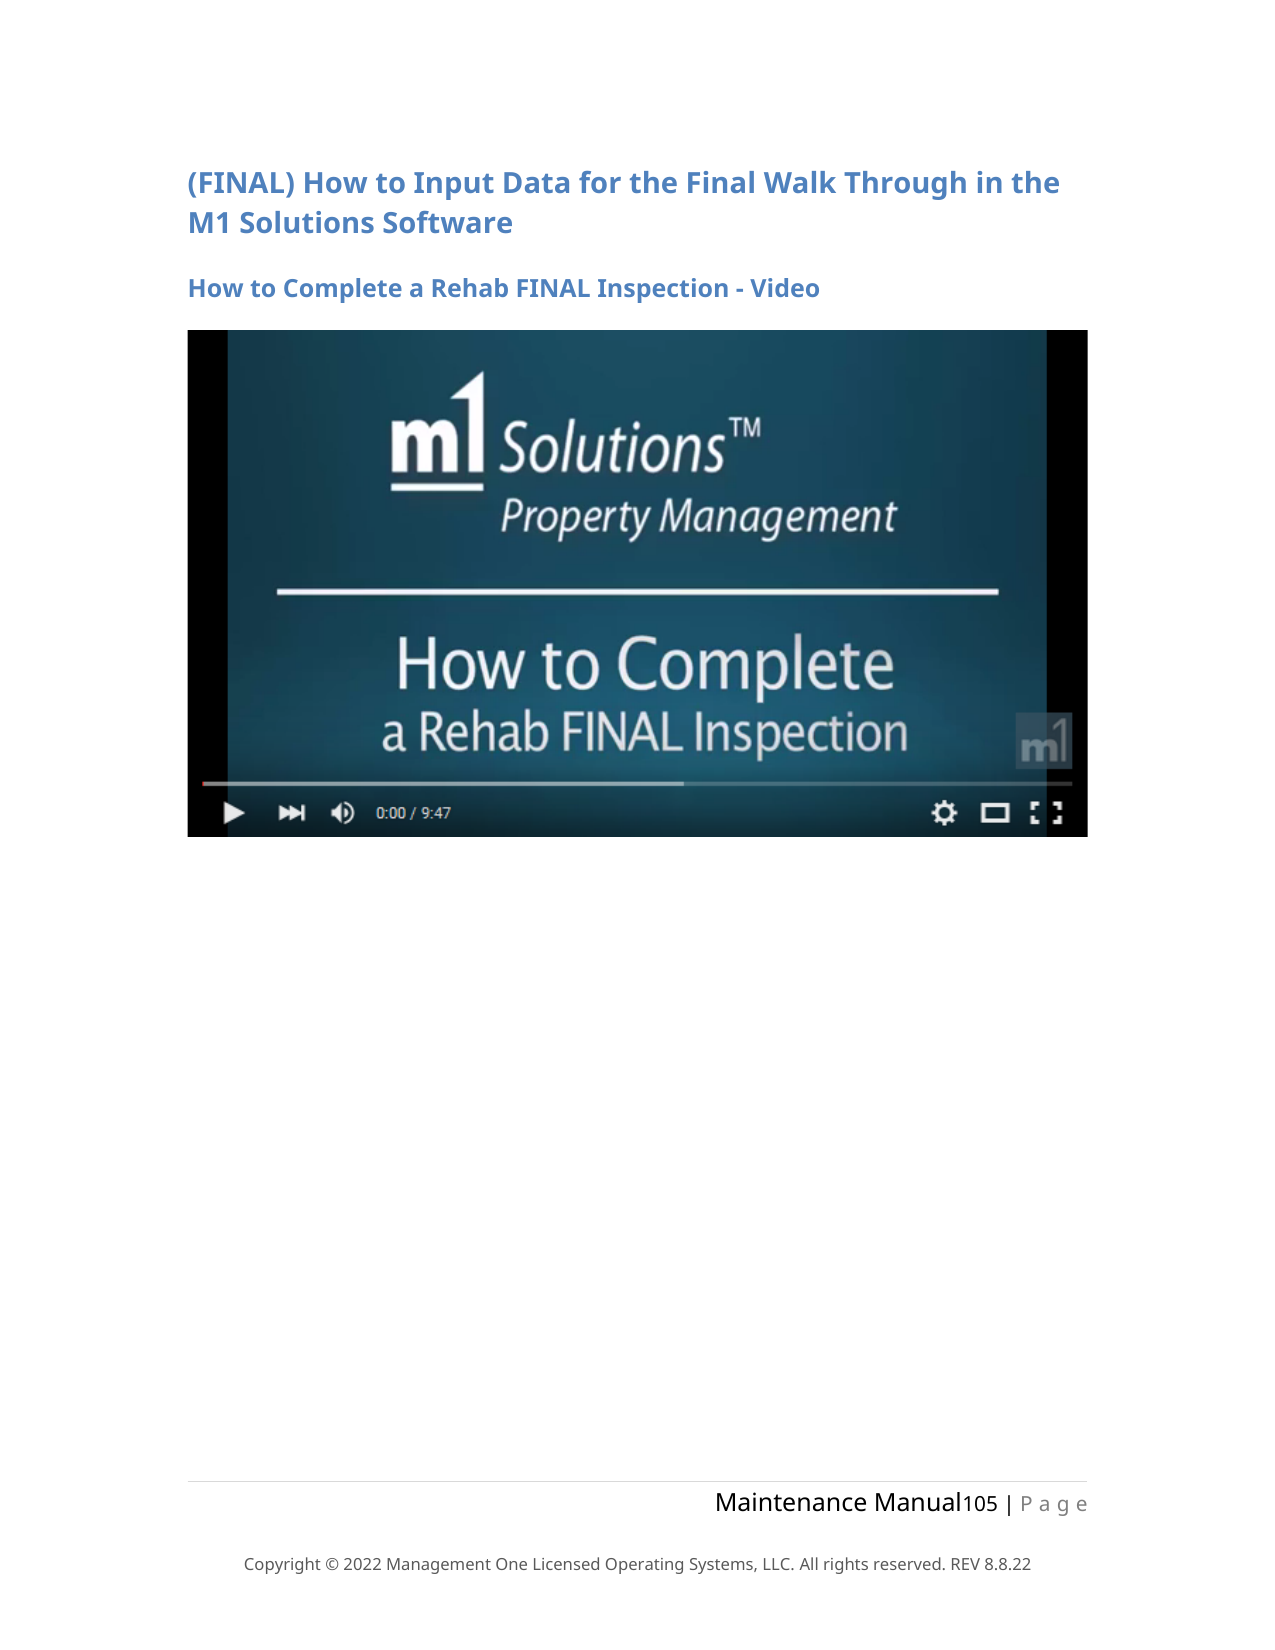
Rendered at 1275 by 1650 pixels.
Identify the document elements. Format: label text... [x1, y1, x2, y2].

subtitle How to Complete a Rehab FINAL Inspection - Video [187, 271, 1087, 305]
subtitle (FINAL) How to Input Data for the Final Walk Through in the M1 Solutions Software [187, 162, 1087, 242]
picture [187, 330, 1088, 837]
